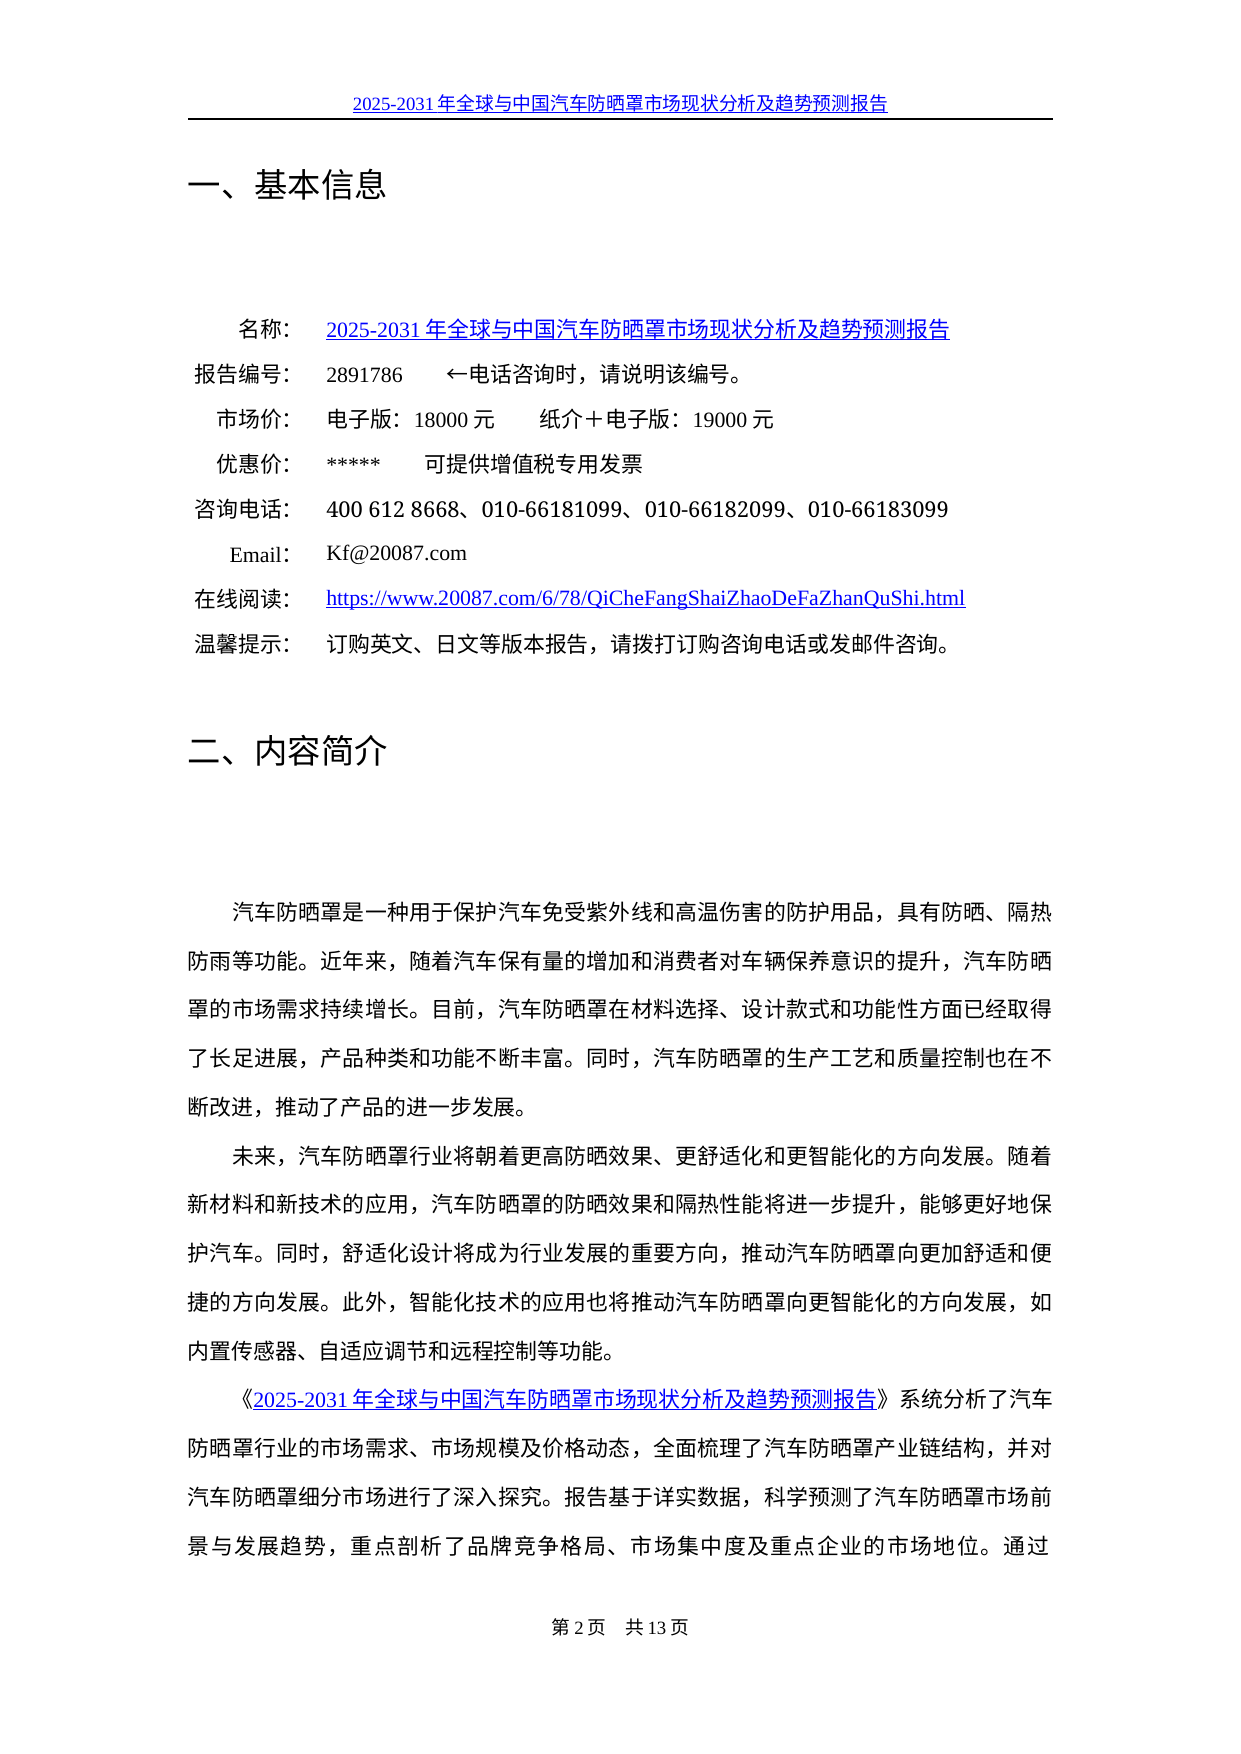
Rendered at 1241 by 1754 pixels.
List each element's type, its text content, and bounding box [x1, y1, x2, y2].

title 一、基本信息 [187, 150, 1053, 215]
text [187, 894, 1053, 1561]
table_cell 咨询电话： [167, 492, 315, 537]
table_cell Kf@20087.com [315, 537, 1073, 582]
table_cell 市场价： [167, 402, 315, 447]
table_header 名称： [167, 312, 315, 357]
table_cell 400 612 8668、010-66181099、010-66182099、010-66183099 [315, 492, 1073, 537]
table_cell 订购英文、日文等版本报告，请拨打订购咨询电话或发邮件咨询。 [315, 627, 1073, 672]
table_cell Email： [167, 537, 315, 582]
title 二、内容简介 [187, 717, 1053, 782]
table_cell [315, 582, 1073, 627]
table_cell 报告编号： [167, 357, 315, 402]
table_cell 电子版：18000 元 纸介＋电子版：19000 元 [315, 402, 1073, 447]
table_cell ***** 可提供增值税专用发票 [315, 447, 1073, 492]
table_cell 2891786 ←电话咨询时，请说明该编号。 [315, 357, 1073, 402]
table_cell 优惠价： [167, 447, 315, 492]
table_header 2025-2031年全球与中国汽车防晒罩市场现状分析及趋势预测报告 [315, 312, 1073, 357]
table_cell 在线阅读： [167, 582, 315, 627]
table_cell 温馨提示： [167, 627, 315, 672]
